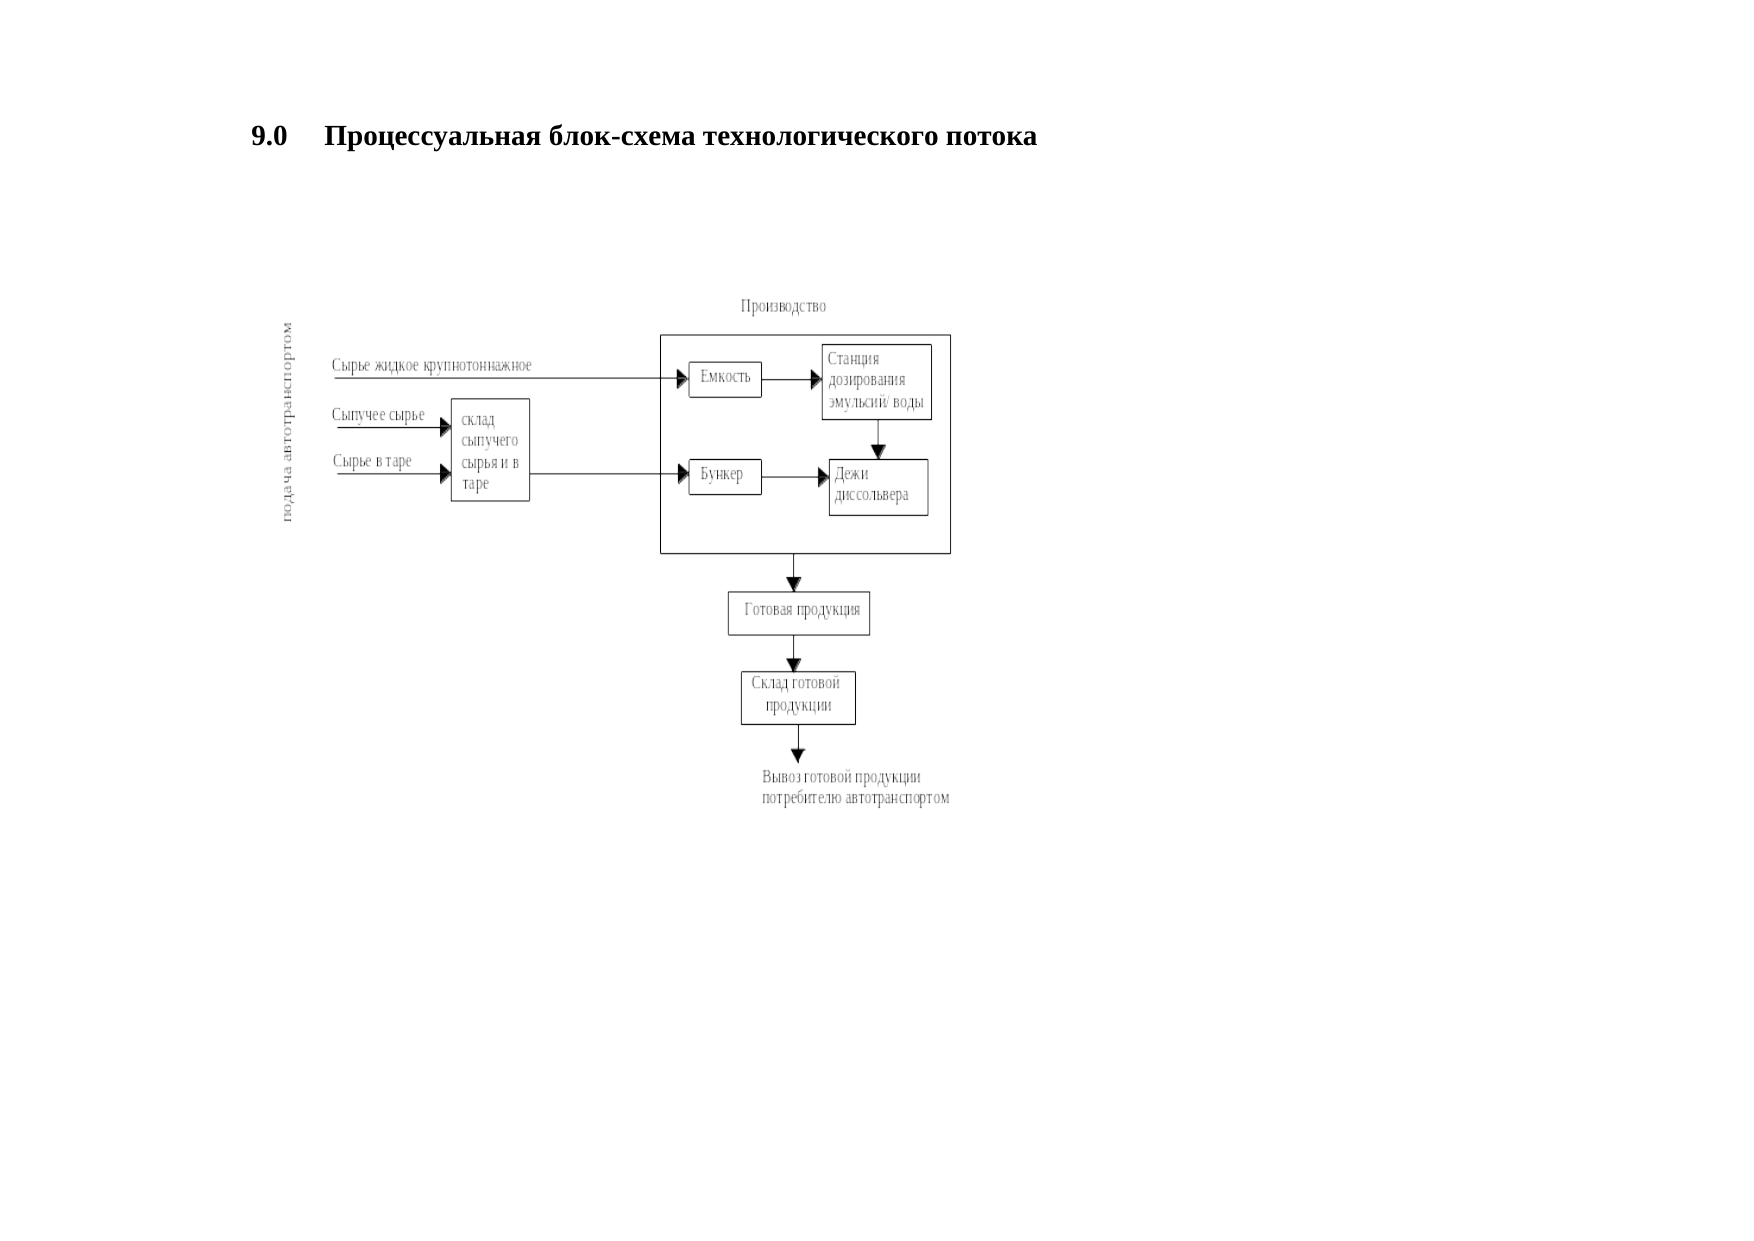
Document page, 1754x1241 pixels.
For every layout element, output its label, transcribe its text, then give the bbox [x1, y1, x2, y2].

list Процессуальная блок-схема технологического потока [177, 118, 1665, 152]
